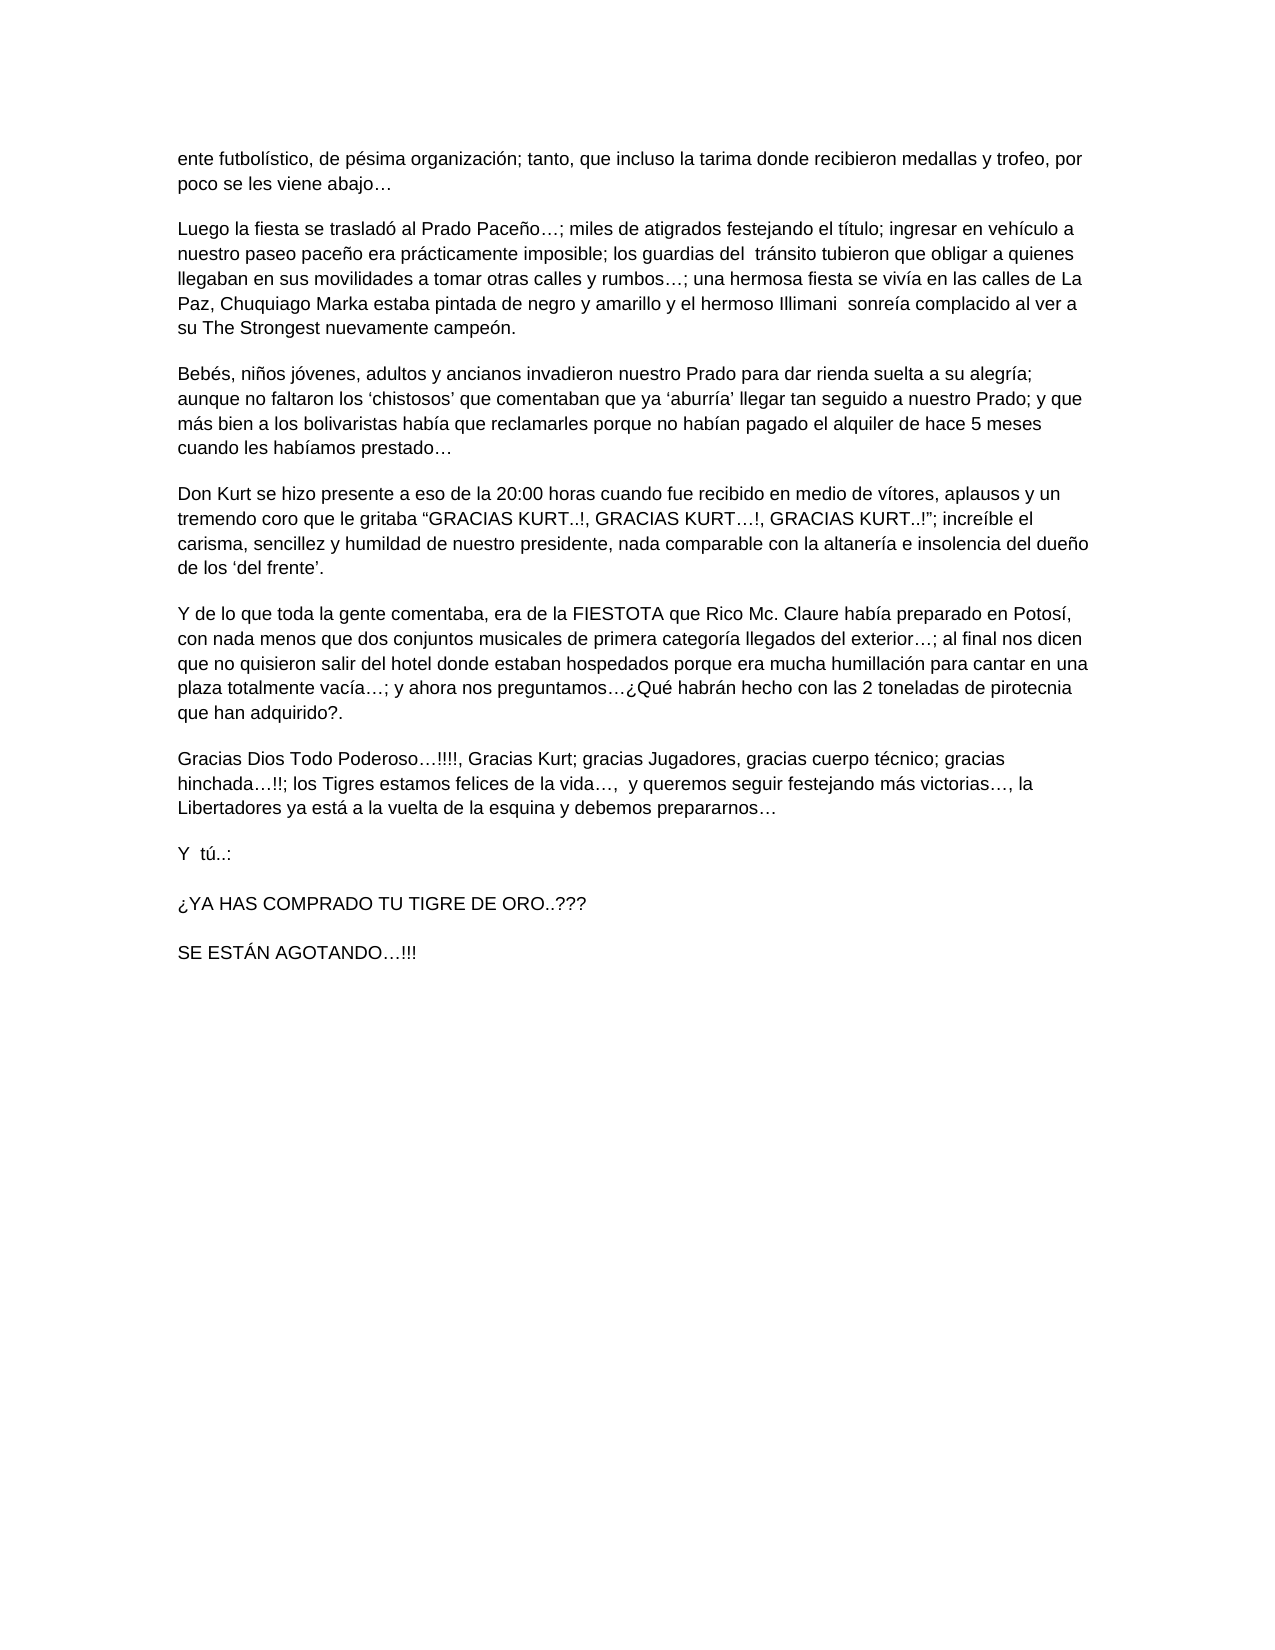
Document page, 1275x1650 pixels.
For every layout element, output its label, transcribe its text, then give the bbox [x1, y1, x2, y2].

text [177, 148, 1098, 194]
text Gracias Dios Todo Poderoso…!!!!, Gracias Kurt; gracias Jugadores, gracias cuerpo técnico; gracias hinchada…!!; los Tigres estamos felices de la vida…, y queremos seguir festejando más victorias…, la Libertadores ya está a la vuelta de la esquina y debemos prepararnos… [177, 748, 1098, 819]
text Don Kurt se hizo presente a eso de la 20:00 horas cuando fue recibido en medio de vítores, aplausos y un tremendo coro que le gritaba “GRACIAS KURT..!, GRACIAS KURT…!, GRACIAS KURT..!”; increíble el carisma, sencillez y humildad de nuestro presidente, nada comparable con la altanería e insolencia del dueño de los ‘del frente’. [177, 483, 1098, 579]
text Y tú..: ¿YA HAS COMPRADO TU TIGRE DE ORO..??? SE ESTÁN AGOTANDO…!!! [177, 843, 1098, 963]
text Y de lo que toda la gente comentaba, era de la FIESTOTA que Rico Mc. Claure había preparado en Potosí, con nada menos que dos conjuntos musicales de primera categoría llegados del exterior…; al final nos dicen que no quisieron salir del hotel donde estaban hospedados porque era mucha humillación para cantar en una plaza totalmente vacía…; y ahora nos preguntamos…¿Qué habrán hecho con las 2 toneladas de pirotecnia que han adquirido?. [177, 603, 1098, 723]
text Luego la fiesta se trasladó al Prado Paceño…; miles de atigrados festejando el título; ingresar en vehículo a nuestro paseo paceño era prácticamente imposible; los guardias del tránsito tubieron que obligar a quienes llegaban en sus movilidades a tomar otras calles y rumbos…; una hermosa fiesta se vivía en las calles de La Paz, Chuquiago Marka estaba pintada de negro y amarillo y el hermoso Illimani sonreía complacido al ver a su The Strongest nuevamente campeón. [177, 218, 1098, 339]
text Bebés, niños jóvenes, adultos y ancianos invadieron nuestro Prado para dar rienda suelta a su alegría; aunque no faltaron los ‘chistosos’ que comentaban que ya ‘aburría’ llegar tan seguido a nuestro Prado; y que más bien a los bolivaristas había que reclamarles porque no habían pagado el alquiler de hace 5 meses cuando les habíamos prestado… [177, 363, 1098, 459]
